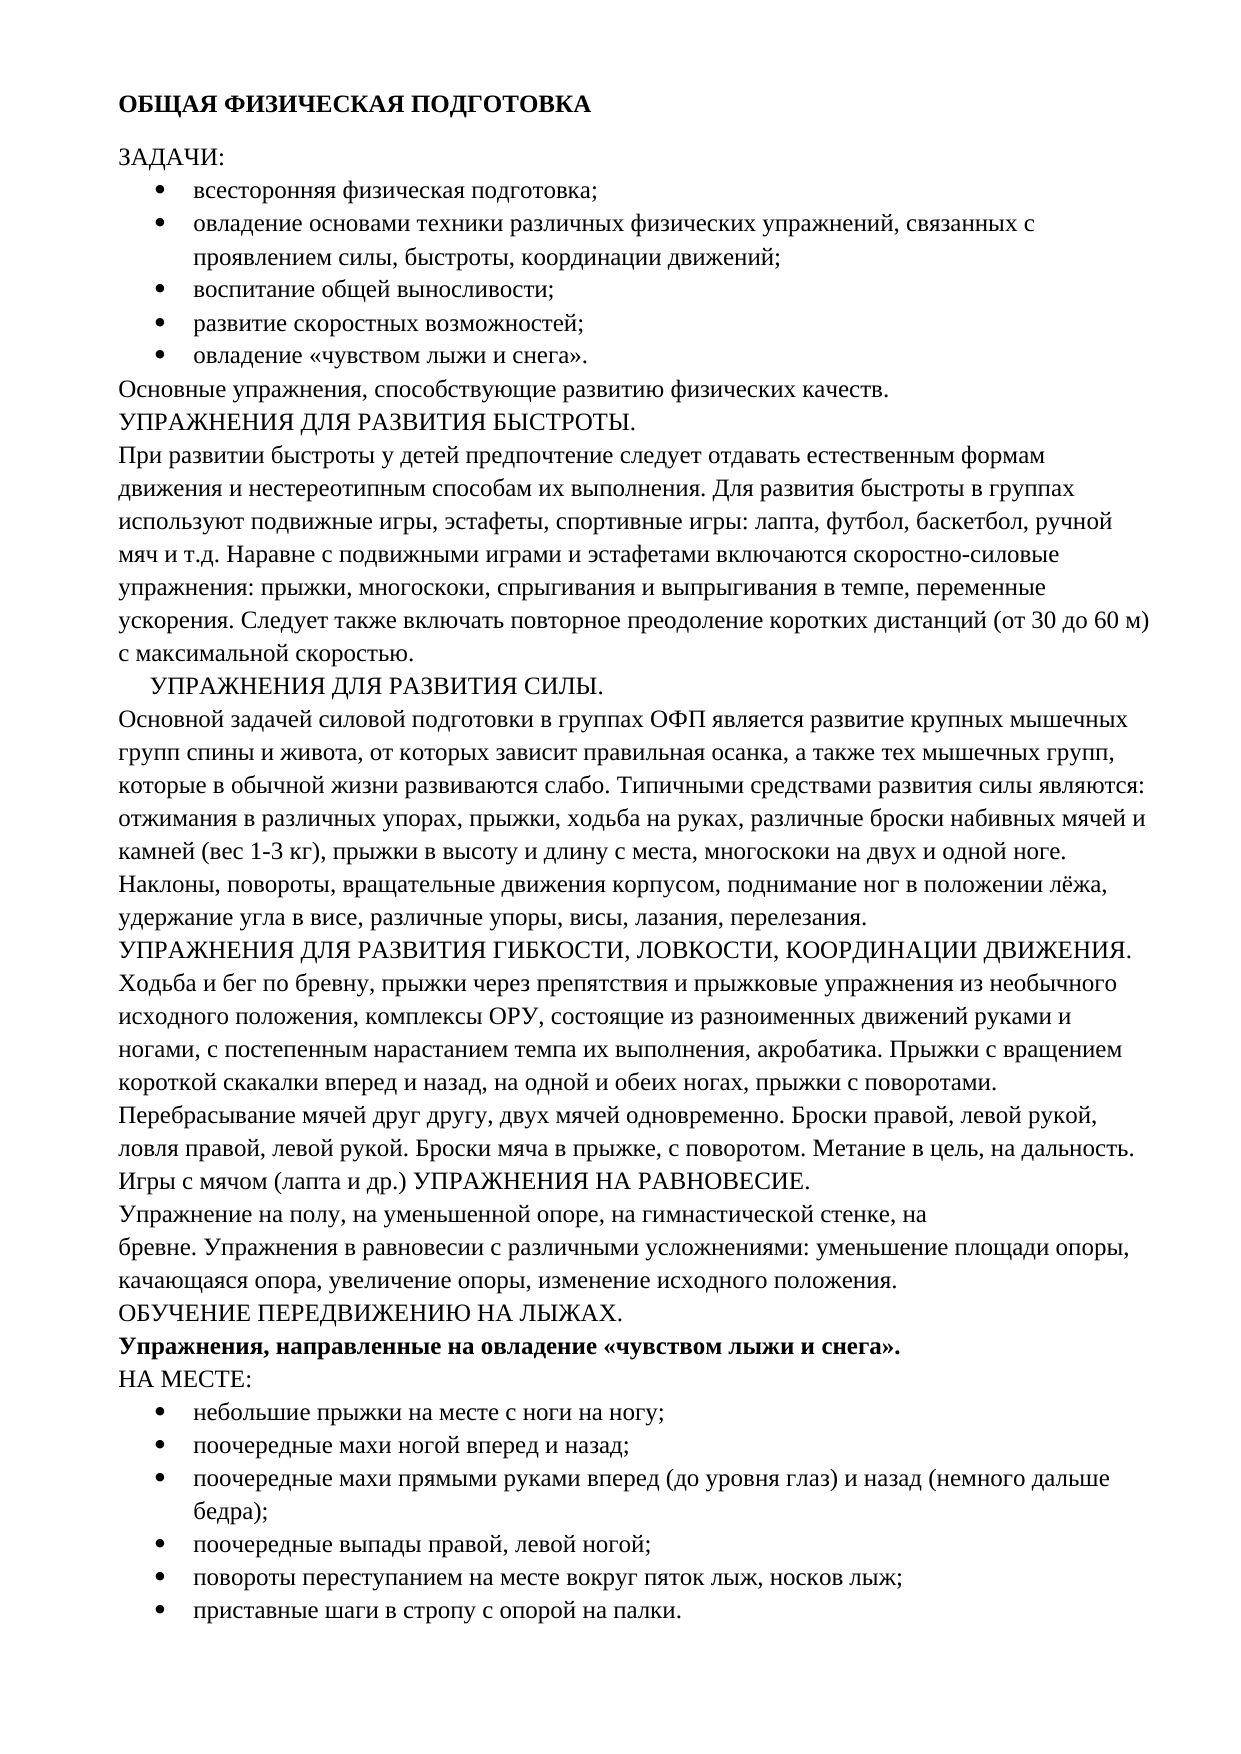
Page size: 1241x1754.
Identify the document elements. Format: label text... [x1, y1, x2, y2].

list овладение «чувством лыжи и снега». [156, 341, 1152, 369]
text Основные упражнения, способствующие развитию физических качеств. [118, 374, 1152, 402]
text ЗАДАЧИ: [118, 142, 1152, 171]
list поочередные выпады правой, левой ногой; [156, 1529, 1152, 1558]
list развитие скоростных возможностей; [156, 308, 1152, 336]
list овладение основами техники различных физических упражнений, связанных с проявлением силы, быстроты, координации движений; [156, 208, 1152, 270]
text При развитии быстроты у детей предпочтение следует отдавать естественным формам движения и нестереотипным способам их выполнения. Для развития быстроты в группах используют подвижные игры, эстафеты, спортивные игры: лапта, футбол, баскетбол, ручной мяч и т.д. Наравне с подвижными играми и эстафетами включаются скоростно-силовые упражнения: прыжки, многоскоки, спрыгивания и выпрыгивания в темпе, переменные ускорения. Следует также включать повторное преодоление коротких дистанций (от 30 до 60 м) с максимальной скоростью. [118, 440, 1152, 667]
list поочередные махи ногой вперед и назад; [156, 1430, 1152, 1459]
list повороты переступанием на месте вокруг пяток лыж, носков лыж; [156, 1562, 1152, 1591]
list небольшие прыжки на месте с ноги на ногу; [156, 1397, 1152, 1426]
text ОБЩАЯ ФИЗИЧЕСКАЯ ПОДГОТОВКА [118, 89, 1152, 117]
text Упражнения, направленные на овладение «чувством лыжи и снега». [118, 1331, 1152, 1360]
list воспитание общей выносливости; [156, 274, 1152, 303]
text НА МЕСТЕ: [118, 1364, 1152, 1393]
text УПРАЖНЕНИЯ ДЛЯ РАЗВИТИЯ СИЛЫ. [118, 671, 1152, 699]
list поочередные махи прямыми руками вперед (до уровня глаз) и назад (немного дальше бедра); [156, 1463, 1152, 1525]
text бревне. Упражнения в равновесии с различными усложнениями: уменьшение площади опоры, качающаяся опора, увеличение опоры, изменение исходного положения. ОБУЧЕНИЕ ПЕРЕДВИЖЕНИЮ НА ЛЫЖАХ. [118, 1232, 1152, 1327]
text Основной задачей силовой подготовки в группах ОФП является развитие крупных мышечных групп спины и живота, от которых зависит правильная осанка, а также тех мышечных групп, которые в обычной жизни развиваются слабо. Типичными средствами развития силы являются: отжимания в различных упорах, прыжки, ходьба на руках, различные броски набивных мячей и камней (вес 1-3 кг), прыжки в высоту и длину с места, многоскоки на двух и одной ноге. Наклоны, повороты, вращательные движения корпусом, поднимание ног в положении лёжа, удержание угла в висе, различные упоры, висы, лазания, перелезания. УПРАЖНЕНИЯ ДЛЯ РАЗВИТИЯ ГИБКОСТИ, ЛОВКОСТИ, КООРДИНАЦИИ ДВИЖЕНИЯ. Ходьба и бег по бревну, прыжки через препятствия и прыжковые упражнения из необычного исходного положения, комплексы ОРУ, состоящие из разноименных движений руками и ногами, с постепенным нарастанием темпа их выполнения, акробатика. Прыжки с вращением короткой скакалки вперед и назад, на одной и обеих ногах, прыжки с поворотами. Перебрасывание мячей друг другу, двух мячей одновременно. Броски правой, левой рукой, ловля правой, левой рукой. Броски мяча в прыжке, с поворотом. Метание в цель, на дальность. Игры с мячом (лапта и др.) УПРАЖНЕНИЯ НА РАВНОВЕСИЕ. Упражнение на полу, на уменьшенной опоре, на гимнастической стенке, на [118, 704, 1152, 1228]
list приставные шаги в стропу с опорой на палки. [156, 1595, 1152, 1624]
list всесторонняя физическая подготовка; [156, 176, 1152, 204]
text УПРАЖНЕНИЯ ДЛЯ РАЗВИТИЯ БЫСТРОТЫ. [118, 407, 1152, 435]
